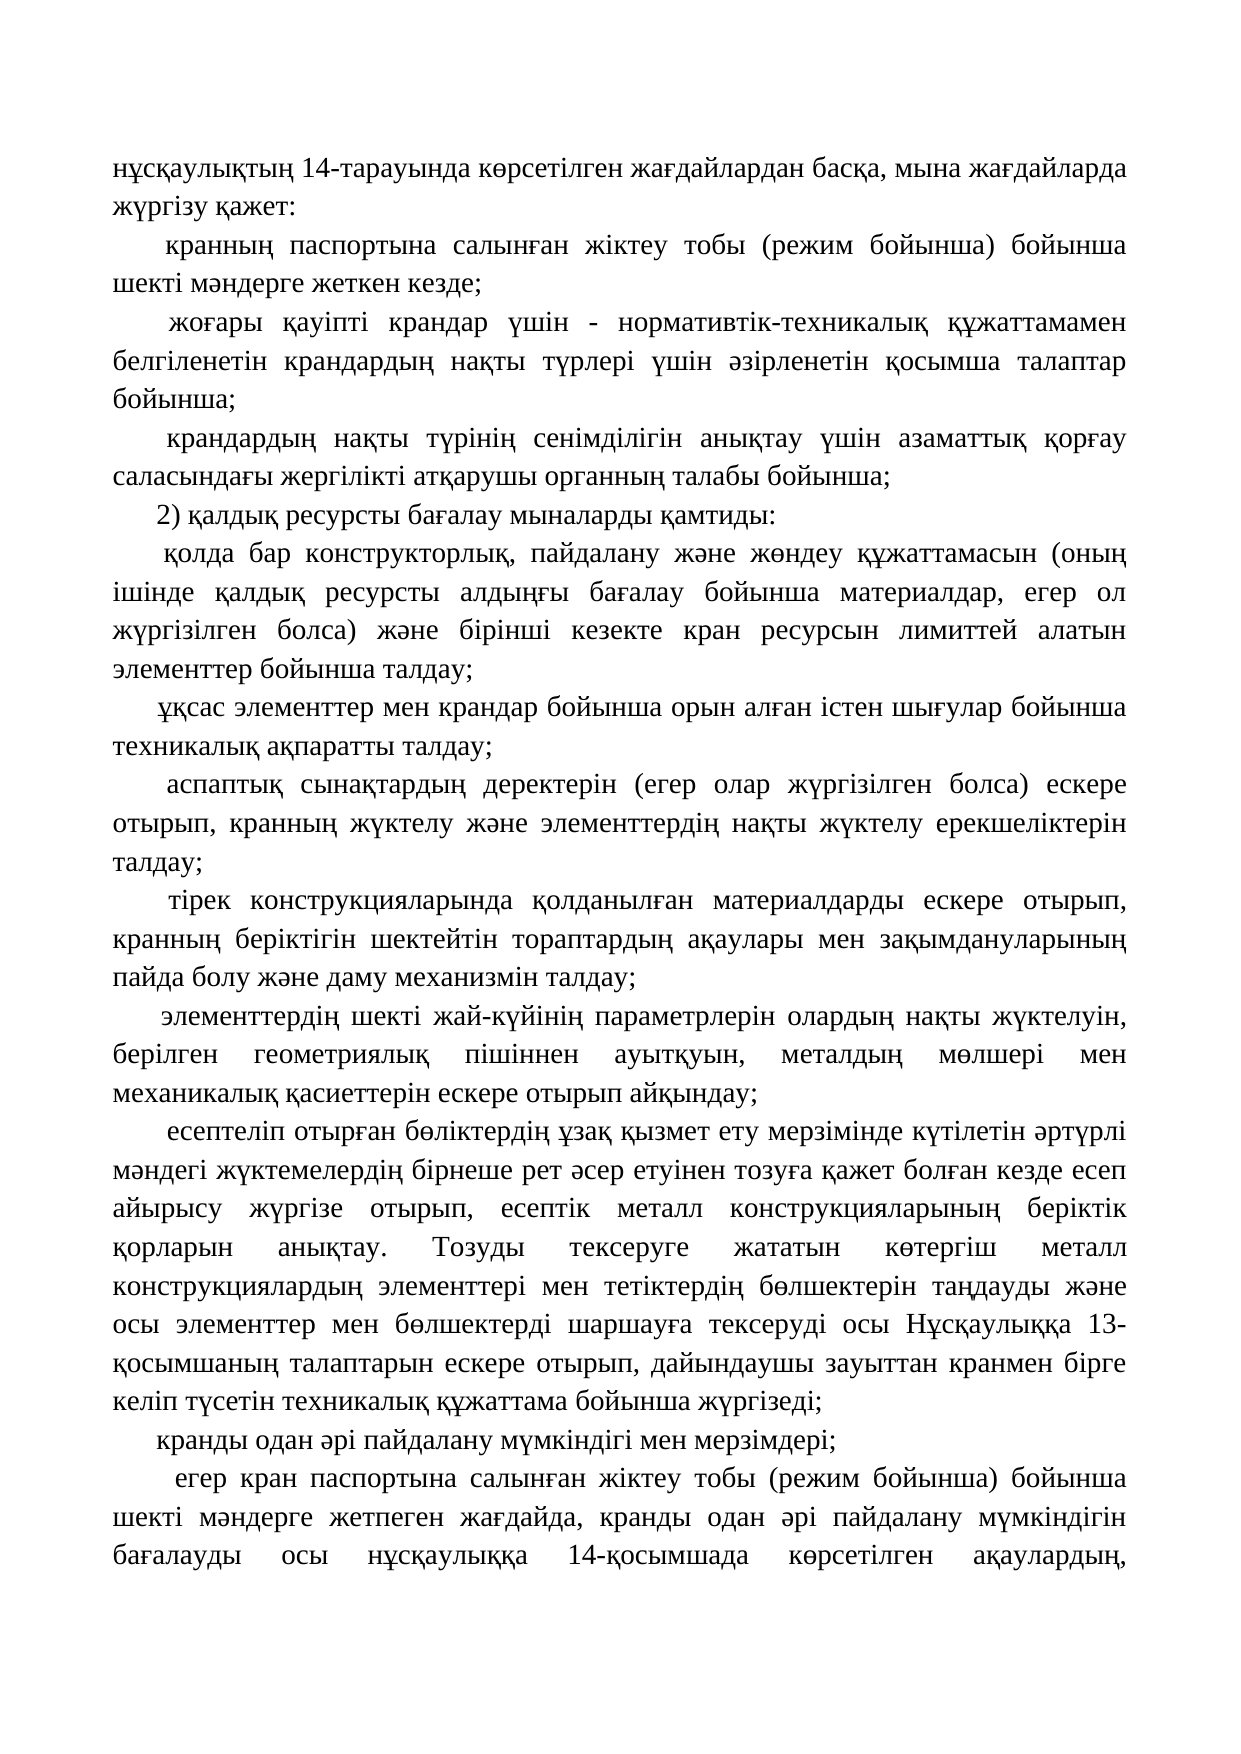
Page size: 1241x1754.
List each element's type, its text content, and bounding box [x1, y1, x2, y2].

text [112, 1460, 1128, 1571]
text 2) қалдық ресурсты бағалау мыналарды қамтиды: [112, 497, 1128, 530]
text крандардың нақты түрінің сенімділігін анықтау үшін азаматтық қорғау саласындағы жергілікті атқарушы органның талабы бойынша; [112, 420, 1128, 492]
text аспаптық сынақтардың деректерін (егер олар жүргізілген болса) ескере отырып, кранның жүктелу және элементтердің нақты жүктелу ерекшеліктерін талдау; [112, 767, 1128, 877]
text кранды одан әрі пайдалану мүмкіндігі мен мерзімдері; [112, 1422, 1128, 1455]
text кранның паспортына салынған жіктеу тобы (режим бойынша) бойынша шекті мәндерге жеткен кезде; [112, 227, 1128, 299]
text ұқсас элементтер мен крандар бойынша орын алған істен шығулар бойынша техникалық ақпаратты талдау; [112, 689, 1128, 762]
text қолда бар конструкторлық, пайдалану және жөндеу құжаттамасын (оның ішінде қалдық ресурсты алдыңғы бағалау бойынша материалдар, егер ол жүргізілген болса) және бірінші кезекте кран ресурсын лимиттей алатын элементтер бойынша талдау; [112, 535, 1128, 684]
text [112, 150, 1128, 222]
text элементтердің шекті жай-күйінің параметрлерін олардың нақты жүктелуін, берілген геометриялық пішіннен ауытқуын, металдың мөлшері мен механикалық қасиеттерін ескере отырып айқындау; [112, 998, 1128, 1108]
text тірек конструкцияларында қолданылған материалдарды ескере отырып, кранның беріктігін шектейтін тораптардың ақаулары мен зақымдануларының пайда болу және даму механизмін талдау; [112, 882, 1128, 993]
text есептеліп отырған бөліктердің ұзақ қызмет ету мерзімінде күтілетін әртүрлі мәндегі жүктемелердің бірнеше рет әсер етуінен тозуға қажет болған кезде есеп айырысу жүргізе отырып, есептік металл конструкцияларының беріктік қорларын анықтау. Тозуды тексеруге жататын көтергіш металл конструкциялардың элементтері мен тетіктердің бөлшектерін таңдауды және осы элементтер мен бөлшектерді шаршауға тексеруді осы Нұсқаулыққа 13-қосымшаның талаптарын ескере отырып, дайындаушы зауыттан кранмен бірге келіп түсетін техникалық құжаттама бойынша жүргізеді; [112, 1113, 1128, 1417]
text жоғары қауіпті крандар үшін - нормативтік-техникалық құжаттамамен белгіленетін крандардың нақты түрлері үшін әзірленетін қосымша талаптар бойынша; [112, 304, 1128, 415]
